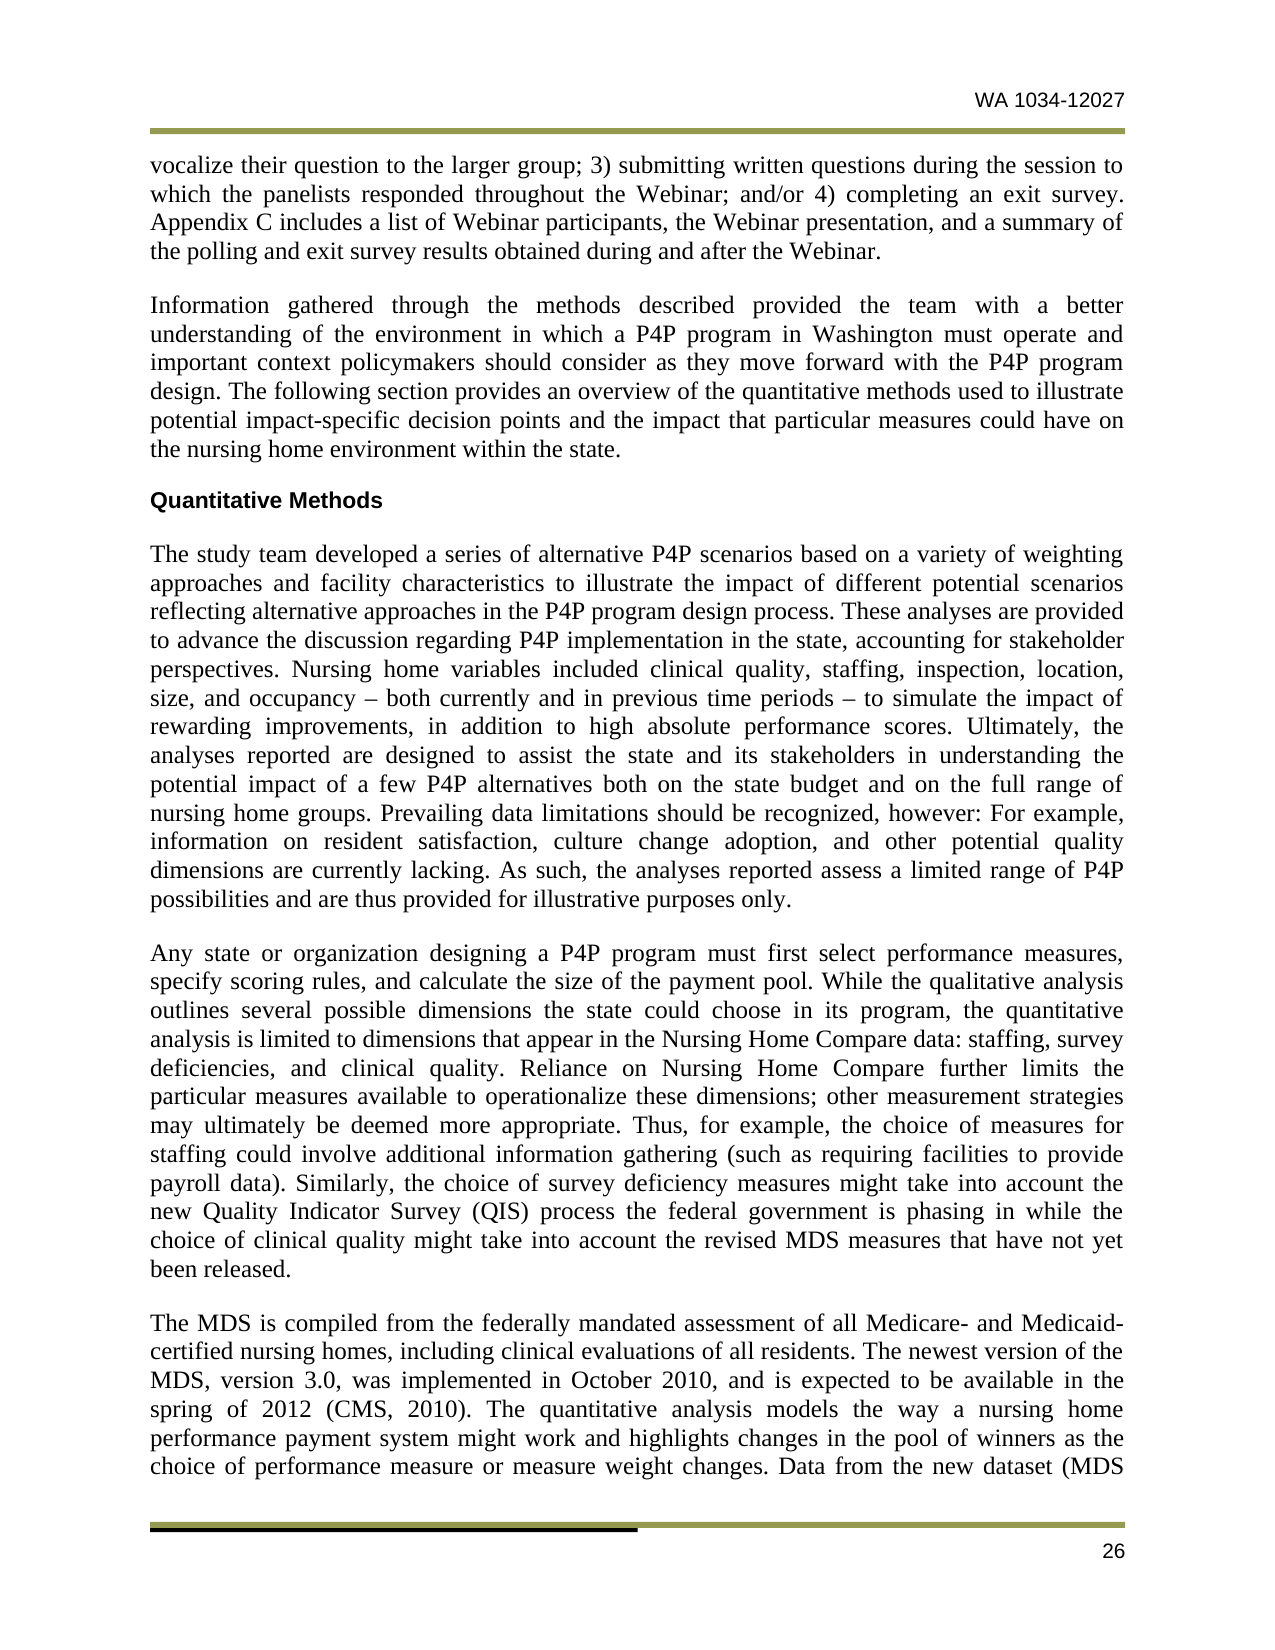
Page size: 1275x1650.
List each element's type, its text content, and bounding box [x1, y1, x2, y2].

subtitle Quantitative Methods [150, 487, 1125, 514]
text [150, 150, 1125, 265]
text Any state or organization designing a P4P program must first select performance measures, specify scoring rules, and calculate the size of the payment pool. While the qualitative analysis outlines several possible dimensions the state could choose in its program, the quantitative analysis is limited to dimensions that appear in the Nursing Home Compare data: staffing, survey deficiencies, and clinical quality. Reliance on Nursing Home Compare further limits the particular measures available to operationalize these dimensions; other measurement strategies may ultimately be deemed more appropriate. Thus, for example, the choice of measures for staffing could involve additional information gathering (such as requiring facilities to provide payroll data). Similarly, the choice of survey deficiency measures might take into account the new Quality Indicator Survey (QIS) process the federal government is phasing in while the choice of clinical quality might take into account the revised MDS measures that have not yet been released. [150, 938, 1125, 1283]
text Information gathered through the methods described provided the team with a better understanding of the environment in which a P4P program in Washington must operate and important context policymakers should consider as they move forward with the P4P program design. The following section provides an overview of the quantitative methods used to illustrate potential impact-specific decision points and the impact that particular measures could have on the nursing home environment within the state. [150, 290, 1125, 462]
text The study team developed a series of alternative P4P scenarios based on a variety of weighting approaches and facility characteristics to illustrate the impact of different potential scenarios reflecting alternative approaches in the P4P program design process. These analyses are provided to advance the discussion regarding P4P implementation in the state, accounting for stakeholder perspectives. Nursing home variables included clinical quality, staffing, inspection, location, size, and occupancy – both currently and in previous time periods – to simulate the impact of rewarding improvements, in addition to high absolute performance scores. Ultimately, the analyses reported are designed to assist the state and its stakeholders in understanding the potential impact of a few P4P alternatives both on the state budget and on the full range of nursing home groups. Prevailing data limitations should be recognized, however: For example, information on resident satisfaction, culture change adoption, and other potential quality dimensions are currently lacking. As such, the analyses reported assess a limited range of P4P possibilities and are thus provided for illustrative purposes only. [150, 539, 1125, 913]
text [150, 1308, 1125, 1480]
